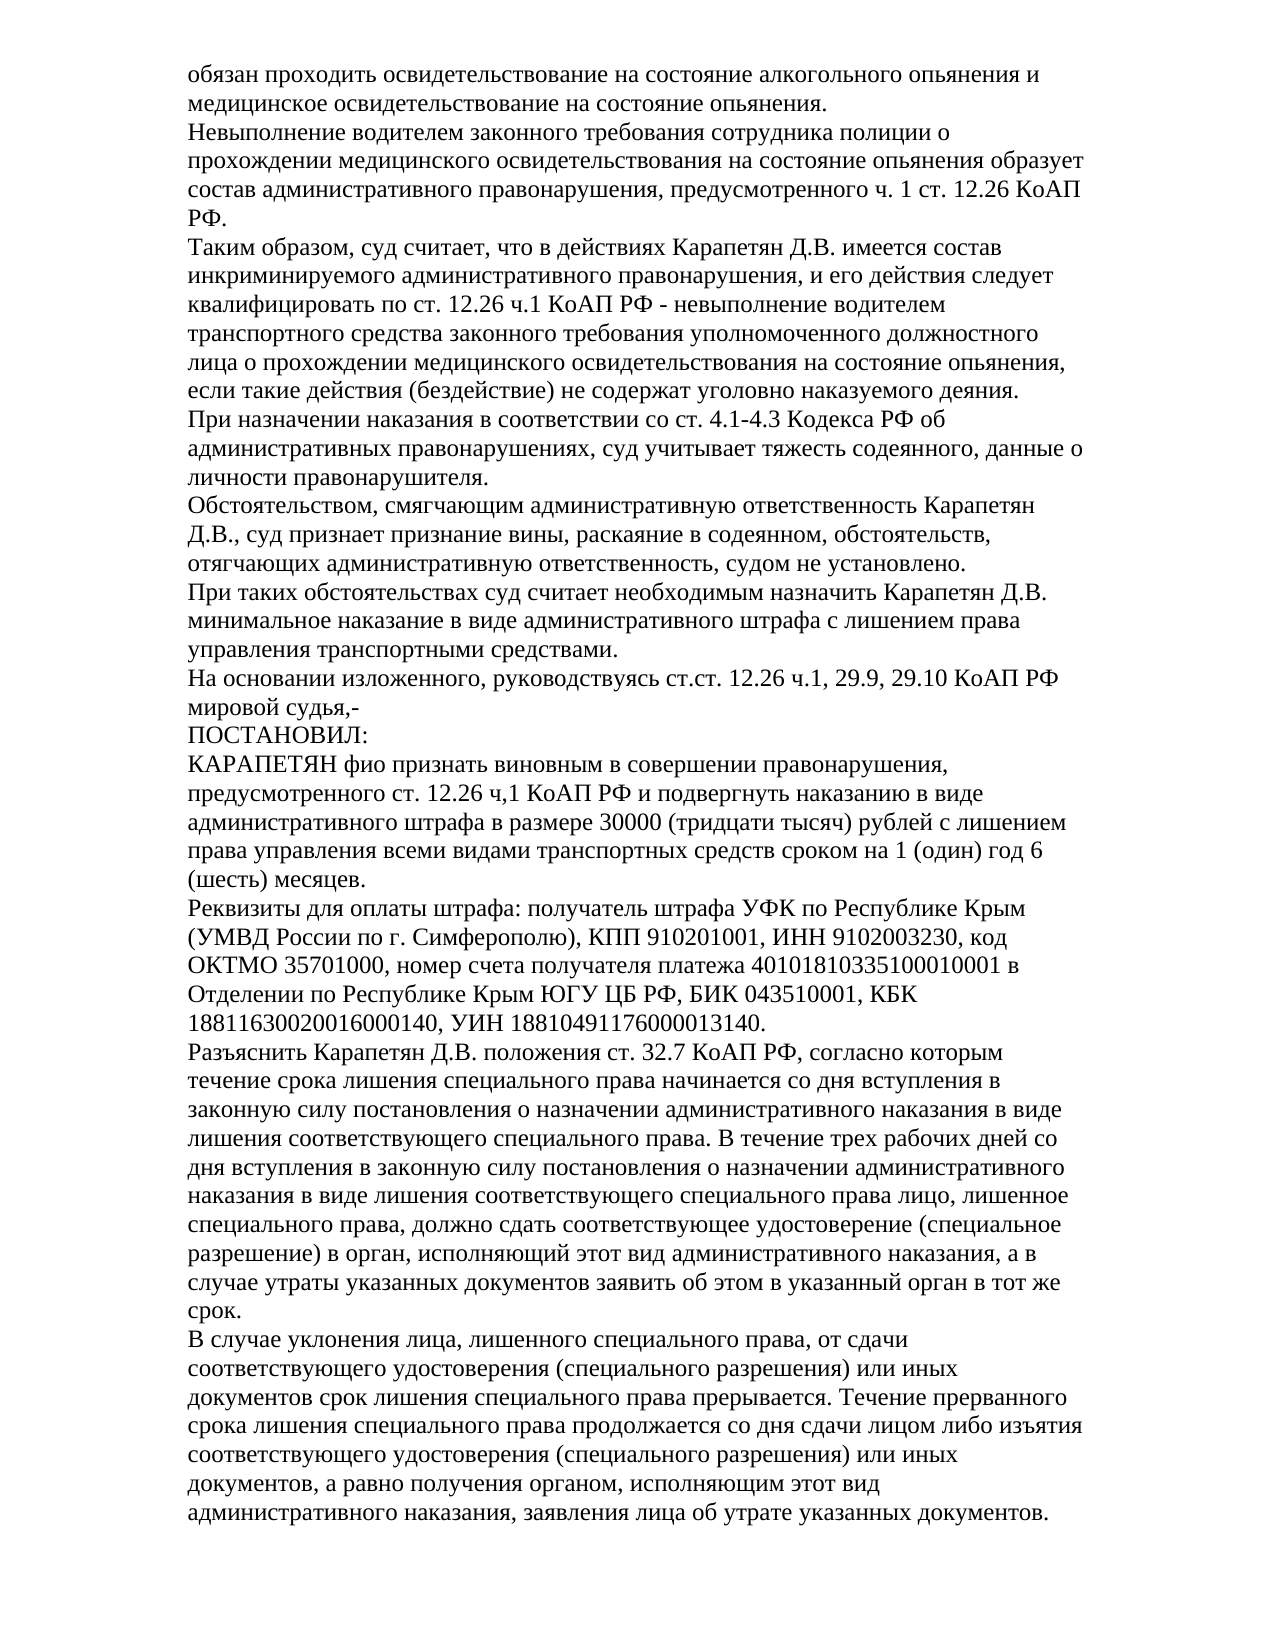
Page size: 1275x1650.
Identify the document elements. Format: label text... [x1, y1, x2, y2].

text ПОСТАНОВИЛ: [187, 720, 1087, 749]
text При назначении наказания в соответствии со ст. 4.1-4.3 Кодекса РФ об административных правонарушениях, суд учитывает тяжесть содеянного, данные о личности правонарушителя. [187, 404, 1087, 490]
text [187, 59, 1087, 117]
text Реквизиты для оплаты штрафа: получатель штрафа УФК по Республике Крым (УМВД России по г. Симферополю), КПП 910201001, ИНН 9102003230, код ОКТМО 35701000, номер счета получателя платежа 40101810335100010001 в Отделении по Республике Крым ЮГУ ЦБ РФ, БИК 043510001, КБК 18811630020016000140, УИН 18810491176000013140. [187, 893, 1087, 1037]
text На основании изложенного, руководствуясь ст.ст. 12.26 ч.1, 29.9, 29.10 КоАП РФ мировой судья,- [187, 663, 1087, 720]
text КАРАПЕТЯН фио признать виновным в совершении правонарушения, предусмотренного ст. 12.26 ч,1 КоАП РФ и подвергнуть наказанию в виде административного штрафа в размере 30000 (тридцати тысяч) рублей с лишением права управления всеми видами транспортных средств сроком на 1 (один) год 6 (шесть) месяцев. [187, 749, 1087, 893]
text Невыполнение водителем законного требования сотрудника полиции о прохождении медицинского освидетельствования на состояние опьянения образует состав административного правонарушения, предусмотренного ч. 1 ст. 12.26 КоАП РФ. [187, 117, 1087, 232]
text Обстоятельством, смягчающим административную ответственность Карапетян Д.В., суд признает признание вины, раскаяние в содеянном, обстоятельств, отягчающих административную ответственность, судом не установлено. [187, 490, 1087, 577]
text Таким образом, суд считает, что в действиях Карапетян Д.В. имеется состав инкриминируемого административного правонарушения, и его действия следует квалифицировать по ст. 12.26 ч.1 КоАП РФ - невыполнение водителем транспортного средства законного требования уполномоченного должностного лица о прохождении медицинского освидетельствования на состояние опьянения, если такие действия (бездействие) не содержат уголовно наказуемого деяния. [187, 232, 1087, 404]
text При таких обстоятельствах суд считает необходимым назначить Карапетян Д.В. минимальное наказание в виде административного штрафа с лишением права управления транспортными средствами. [187, 577, 1087, 663]
text Разъяснить Карапетян Д.В. положения ст. 32.7 КоАП РФ, согласно которым течение срока лишения специального права начинается со дня вступления в законную силу постановления о назначении административного наказания в виде лишения соответствующего специального права. В течение трех рабочих дней со дня вступления в законную силу постановления о назначении административного наказания в виде лишения соответствующего специального права лицо, лишенное специального права, должно сдать соответствующее удостоверение (специальное разрешение) в орган, исполняющий этот вид административного наказания, а в случае утраты указанных документов заявить об этом в указанный орган в тот же срок. [187, 1037, 1087, 1324]
text В случае уклонения лица, лишенного специального права, от сдачи соответствующего удостоверения (специального разрешения) или иных документов срок лишения специального права прерывается. Течение прерванного срока лишения специального права продолжается со дня сдачи лицом либо изъятия соответствующего удостоверения (специального разрешения) или иных документов, а равно получения органом, исполняющим этот вид административного наказания, заявления лица об утрате указанных документов. [187, 1324, 1087, 1525]
